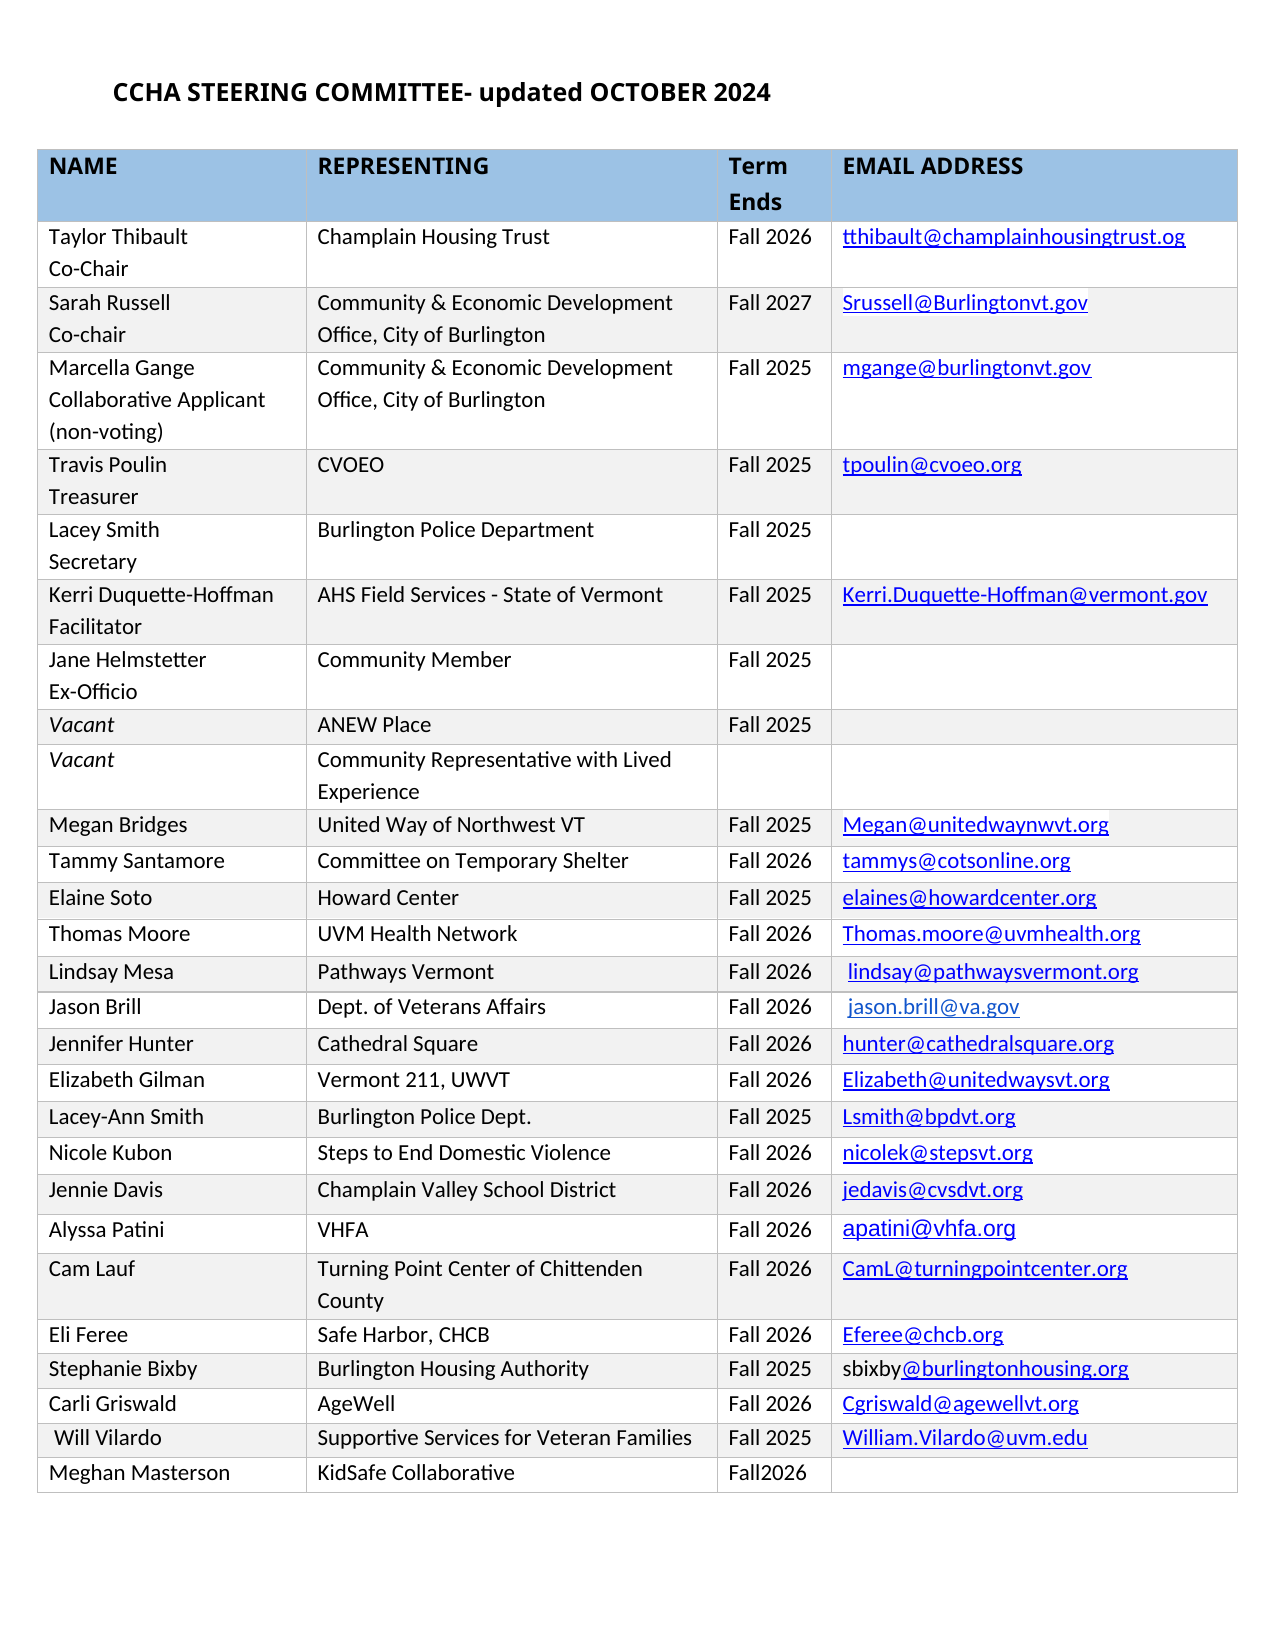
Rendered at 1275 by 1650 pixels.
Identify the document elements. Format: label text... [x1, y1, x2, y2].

table_cell Kerri.Duquette-Hoffman@vermont.gov [832, 580, 1237, 644]
table_cell KidSafe Collaborative [307, 1458, 717, 1492]
table_cell jason.brill@va.gov [832, 993, 1237, 1028]
table_cell sbixby@burlingtonhousing.org [832, 1354, 1237, 1388]
table_cell Fall 2026 [718, 1320, 831, 1353]
table_cell United Way of Northwest VT [307, 810, 717, 846]
table_cell Nicole Kubon [38, 1138, 306, 1174]
table_cell Fall 2025 [718, 515, 831, 579]
table_cell Fall 2025 [718, 450, 831, 514]
table_cell Jennie Davis [38, 1175, 306, 1214]
table_cell hunter@cathedralsquare.org [832, 1029, 1237, 1064]
table_cell Carli Griswald [38, 1389, 306, 1422]
table_cell William.Vilardo@uvm.edu [832, 1424, 1237, 1457]
table_cell Community Member [307, 645, 717, 709]
table_cell Kerri Duquette-Hoffman Facilitator [38, 580, 306, 644]
table_cell Cathedral Square [307, 1029, 717, 1064]
table_cell Jason Brill [38, 993, 306, 1028]
table_cell [832, 710, 1237, 744]
table_cell AHS Field Services - State of Vermont [307, 580, 717, 644]
table_cell Fall 2026 [718, 920, 831, 956]
table_cell CVOEO [307, 450, 717, 514]
table_cell Fall 2025 [718, 1424, 831, 1457]
table_cell [832, 645, 1237, 709]
table_cell Champlain Housing Trust [307, 222, 717, 287]
table_cell Safe Harbor, CHCB [307, 1320, 717, 1353]
table_cell jedavis@cvsdvt.org [832, 1175, 1237, 1214]
table_cell Vacant [38, 710, 306, 744]
table_cell Fall 2025 [718, 810, 831, 846]
table_cell Supportive Services for Veteran Families [307, 1424, 717, 1457]
table_cell apatini@vhfa.org [832, 1215, 1237, 1253]
table_cell Marcella Gange Collaborative Applicant (non-voting) [38, 353, 306, 449]
table_header REPRESENTING [307, 150, 717, 221]
table_cell [718, 745, 831, 809]
table_cell Elaine Soto [38, 883, 306, 918]
table_cell Fall 2025 [718, 710, 831, 744]
table_cell [832, 1458, 1237, 1492]
table_cell mgange@burlingtonvt.gov [832, 353, 1237, 449]
table_cell Dept. of Veterans Affairs [307, 993, 717, 1028]
table_header EMAIL ADDRESS [832, 150, 1237, 221]
table_cell Burlington Police Dept. [307, 1102, 717, 1137]
table_cell Stephanie Bixby [38, 1354, 306, 1388]
table_cell Tammy Santamore [38, 847, 306, 882]
table_cell Fall2026 [718, 1458, 831, 1492]
table_cell elaines@howardcenter.org [832, 883, 1237, 918]
table_cell Burlington Police Department [307, 515, 717, 579]
table_cell Fall 2027 [718, 288, 831, 352]
table_cell Pathways Vermont [307, 957, 717, 991]
table_cell CamL@turningpointcenter.org [832, 1254, 1237, 1319]
table_cell Thomas.moore@uvmhealth.org [832, 920, 1237, 956]
table_cell Meghan Masterson [38, 1458, 306, 1492]
table_cell Elizabeth Gilman [38, 1065, 306, 1101]
table_cell Howard Center [307, 883, 717, 918]
table_cell Fall 2025 [718, 353, 831, 449]
table_cell Jennifer Hunter [38, 1029, 306, 1064]
table_cell Community & Economic Development Office, City of Burlington [307, 353, 717, 449]
table_cell Fall 2026 [718, 222, 831, 287]
table_cell Turning Point Center of Chittenden County [307, 1254, 717, 1319]
table_cell Fall 2025 [718, 580, 831, 644]
table_cell Taylor Thibault Co-Chair [38, 222, 306, 287]
table_cell Champlain Valley School District [307, 1175, 717, 1214]
table_cell Eli Feree [38, 1320, 306, 1353]
table_cell Fall 2025 [718, 1102, 831, 1137]
table_cell Fall 2026 [718, 1065, 831, 1101]
table_cell Fall 2026 [718, 1029, 831, 1064]
table_cell Fall 2025 [718, 645, 831, 709]
table_cell Fall 2026 [718, 1175, 831, 1214]
table_cell Sarah Russell Co-chair [38, 288, 306, 352]
table_cell Thomas Moore [38, 920, 306, 956]
table_cell [832, 515, 1237, 579]
table_cell tammys@cotsonline.org [832, 847, 1237, 882]
table_cell Jane Helmstetter Ex-Officio [38, 645, 306, 709]
table_cell Megan@unitedwaynwvt.org [832, 810, 1237, 846]
table_cell Committee on Temporary Shelter [307, 847, 717, 882]
table_cell Fall 2026 [718, 1254, 831, 1319]
table_cell tthibault@champlainhousingtrust.og [832, 222, 1237, 287]
table_cell Community Representative with Lived Experience [307, 745, 717, 809]
table_cell Travis Poulin Treasurer [38, 450, 306, 514]
table_header Term Ends [718, 150, 831, 221]
table_cell Fall 2026 [718, 1215, 831, 1253]
table_cell nicolek@stepsvt.org [832, 1138, 1237, 1174]
table_cell ANEW Place [307, 710, 717, 744]
table_cell Fall 2026 [718, 847, 831, 882]
table_cell Lsmith@bpdvt.org [832, 1102, 1237, 1137]
table_cell [832, 745, 1237, 809]
table_cell Lacey Smith Secretary [38, 515, 306, 579]
table_cell Vacant [38, 745, 306, 809]
table_cell Fall 2025 [718, 1354, 831, 1388]
table_cell Lacey-Ann Smith [38, 1102, 306, 1137]
table_cell Vermont 211, UWVT [307, 1065, 717, 1101]
table_cell Srussell@Burlingtonvt.gov [832, 288, 1237, 352]
table_cell Fall 2026 [718, 993, 831, 1028]
table_cell Fall 2025 [718, 883, 831, 918]
table_header NAME [38, 150, 306, 221]
table_cell UVM Health Network [307, 920, 717, 956]
table_cell Steps to End Domestic Violence [307, 1138, 717, 1174]
table_cell Fall 2026 [718, 1389, 831, 1422]
table_cell Elizabeth@unitedwaysvt.org [832, 1065, 1237, 1101]
table_cell Alyssa Patini [38, 1215, 306, 1253]
table_cell tpoulin@cvoeo.org [832, 450, 1237, 514]
table_cell Megan Bridges [38, 810, 306, 846]
table_cell Fall 2026 [718, 1138, 831, 1174]
table_cell Cgriswald@agewellvt.org [832, 1389, 1237, 1422]
table_cell VHFA [307, 1215, 717, 1253]
table_cell AgeWell [307, 1389, 717, 1422]
table_cell Community & Economic Development Office, City of Burlington [307, 288, 717, 352]
table_cell lindsay@pathwaysvermont.org [832, 957, 1237, 991]
table_cell Will Vilardo [38, 1424, 306, 1457]
table_cell Cam Lauf [38, 1254, 306, 1319]
table_cell Fall 2026 [718, 957, 831, 991]
table_cell Lindsay Mesa [38, 957, 306, 991]
table_cell Burlington Housing Authority [307, 1354, 717, 1388]
table_cell Eferee@chcb.org [832, 1320, 1237, 1353]
